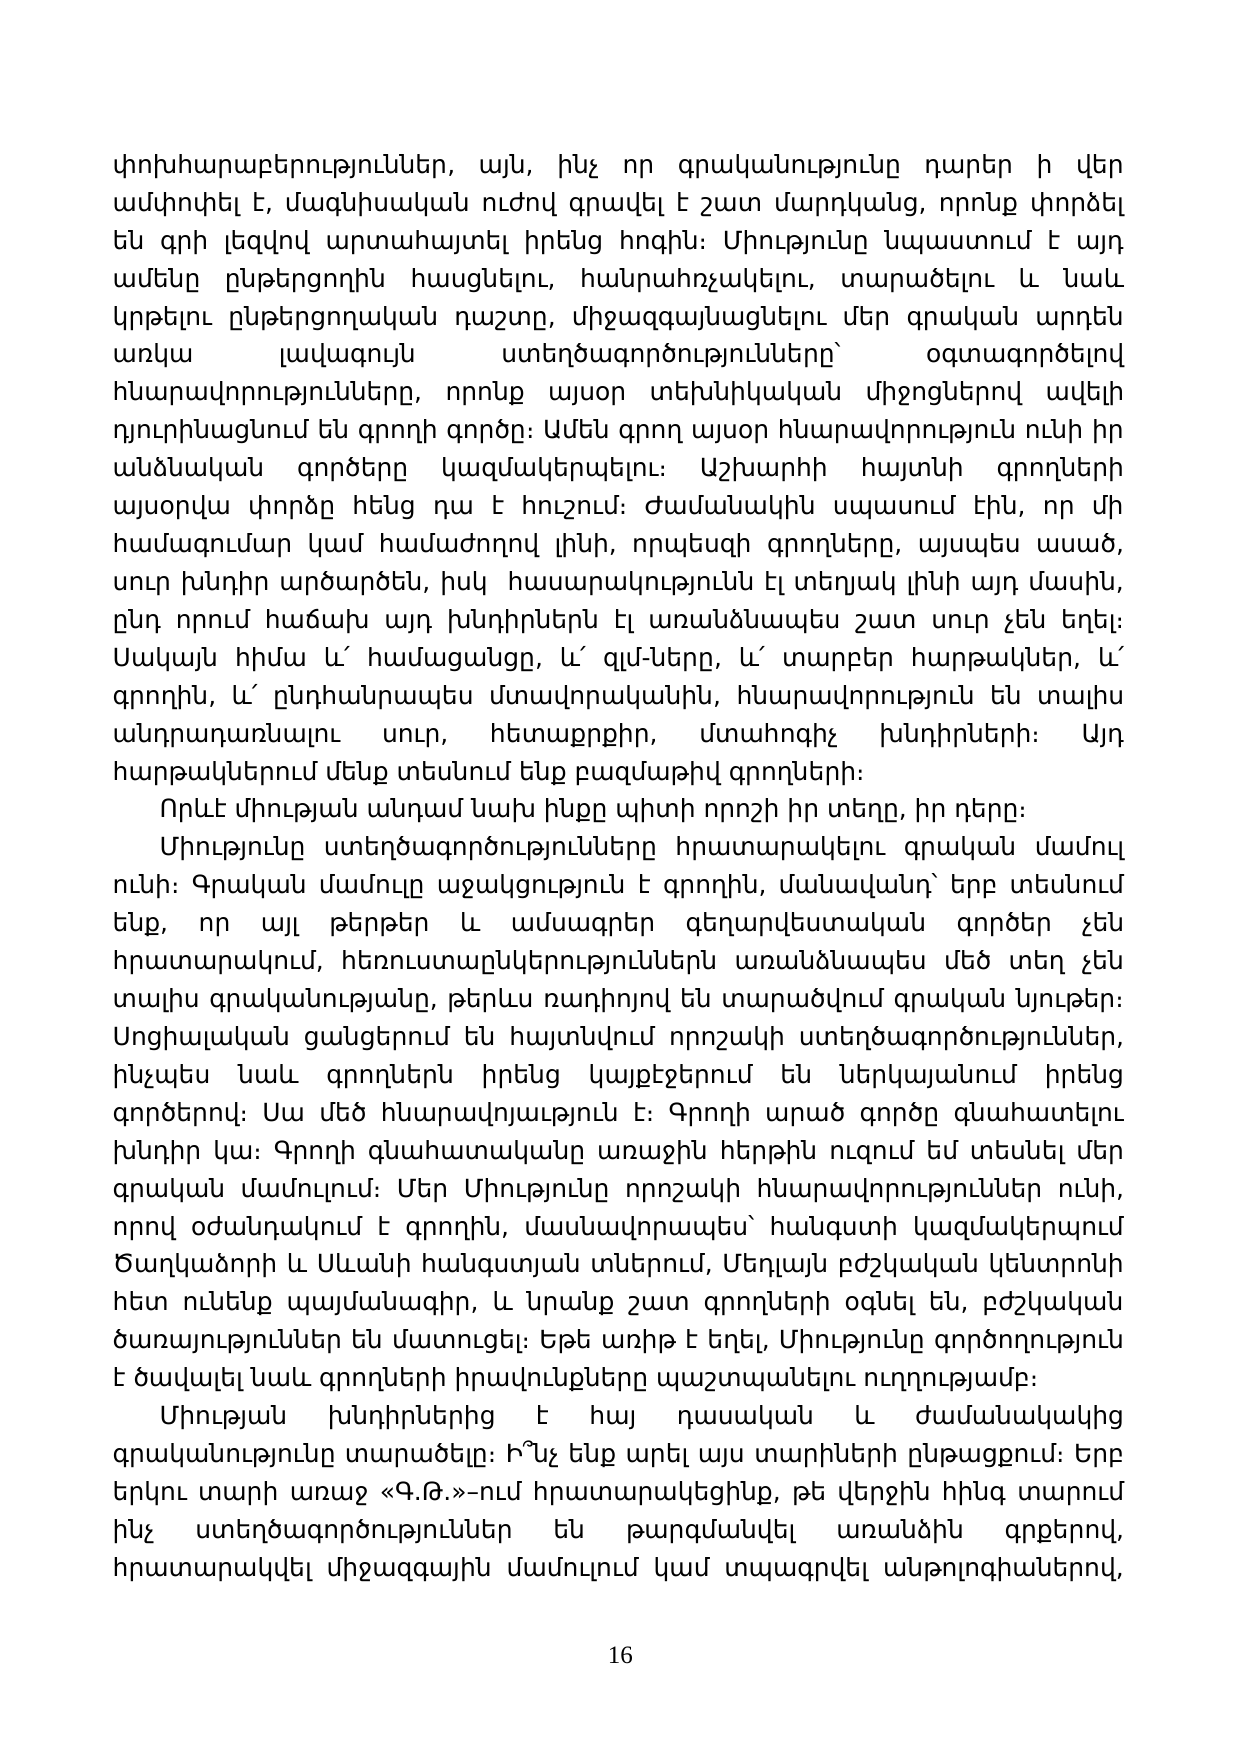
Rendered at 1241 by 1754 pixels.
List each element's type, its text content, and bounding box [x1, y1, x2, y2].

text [112, 150, 1125, 786]
text Որևէ միության անդամ նախ ինքը պիտի որոշի իր տեղը, իր դերը։ [112, 794, 1125, 824]
text Միությունը ստեղծագործությունները հրատարակելու գրական մամուլ ունի։ Գրական մամուլը աջակցություն է գրողին, մանավանդ՝ երբ տեսնում ենք, որ այլ թերթեր և ամսագրեր գեղարվեստական գործեր չեն հրատարակում, հեռուստաընկերություններն առանձնապես մեծ տեղ չեն տալիս գրականությանը, թերևս ռադիոյով են տարածվում գրական նյութեր։ Սոցիալական ցանցերում են հայտնվում որոշակի ստեղծագործություններ, ինչպես նաև գրողներն իրենց կայքէջերում են ներկայանում իրենց գործերով։ Սա մեծ հնարավոյաւթյուն է։ Գրողի արած գործը գնահատելու խնդիր կա։ Գրողի գնահատականը առաջին հերթին ուզում եմ տեսնել մեր գրական մամուլում։ Մեր Միությունը որոշակի հնարավորություններ ունի, որով օժանդակում է գրողին, մասնավորապես՝ հանգստի կազմակերպում Ծաղկաձորի և Սևանի հանգստյան տներում, Մեդլայն բժշկական կենտրոնի հետ ունենք պայմանագիր, և նրանք շատ գրողների օգնել են, բժշկական ծառայություններ են մատուցել։ Եթե առիթ է եղել, Միությունը գործողություն է ծավալել նաև գրողների իրավունքները պաշտպանելու ուղղությամբ։ [112, 832, 1125, 1392]
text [112, 1401, 1125, 1582]
